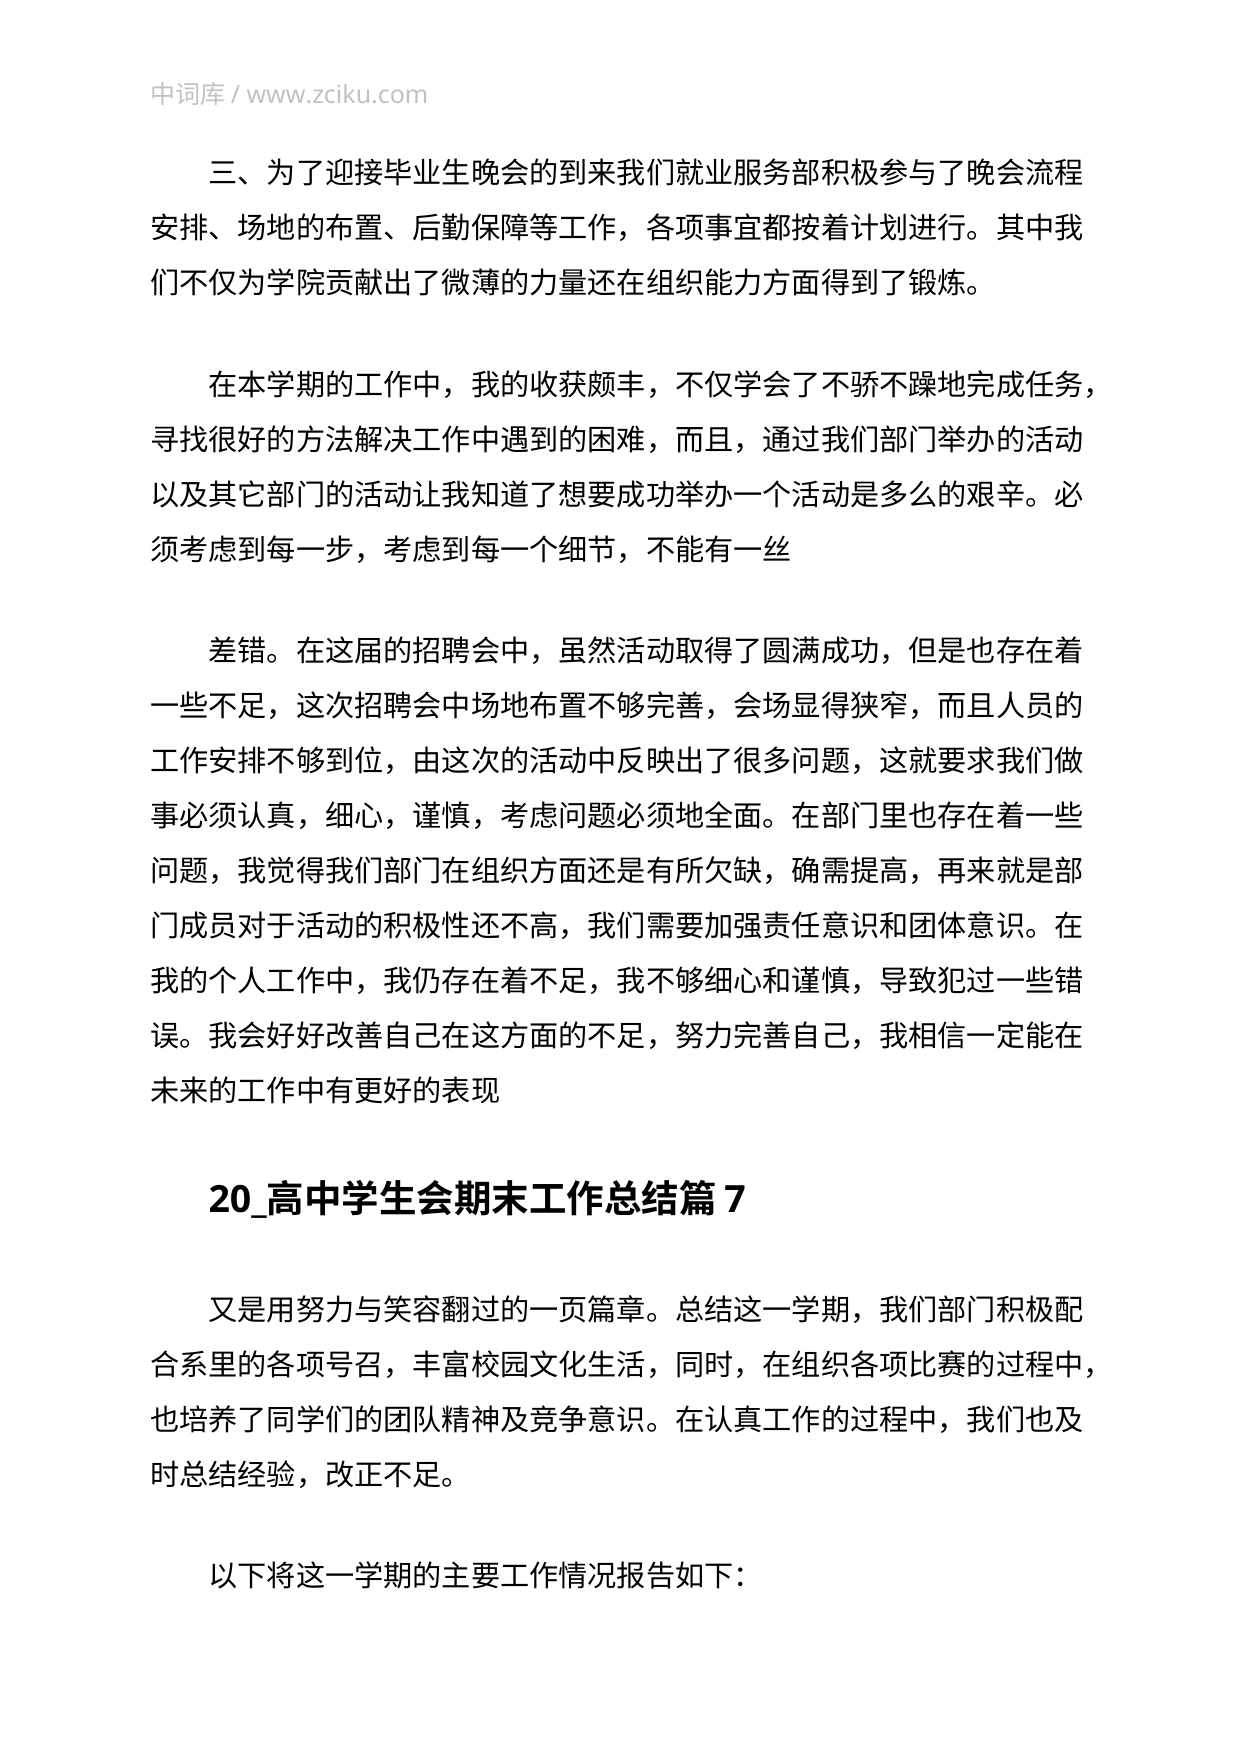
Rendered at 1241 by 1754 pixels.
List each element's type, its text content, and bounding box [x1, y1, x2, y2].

text 以下将这一学期的主要工作情况报告如下： [150, 1553, 1090, 1595]
text 三、为了迎接毕业生晚会的到来我们就业服务部积极参与了晚会流程安排、场地的布置、后勤保障等工作，各项事宜都按着计划进行。其中我们不仅为学院贡献出了微薄的力量还在组织能力方面得到了锻炼。 [150, 150, 1090, 302]
text 差错。在这届的招聘会中，虽然活动取得了圆满成功，但是也存在着一些不足，这次招聘会中场地布置不够完善，会场显得狭窄，而且人员的工作安排不够到位，由这次的活动中反映出了很多问题，这就要求我们做事必须认真，细心，谨慎，考虑问题必须地全面。在部门里也存在着一些问题，我觉得我们部门在组织方面还是有所欠缺，确需提高，再来就是部门成员对于活动的积极性还不高，我们需要加强责任意识和团体意识。在我的个人工作中，我仍存在着不足，我不够细心和谨慎，导致犯过一些错误。我会好好改善自己在这方面的不足，努力完善自己，我相信一定能在未来的工作中有更好的表现 [150, 628, 1090, 1109]
text 又是用努力与笑容翻过的一页篇章。总结这一学期，我们部门积极配合系里的各项号召，丰富校园文化生活，同时，在组织各项比赛的过程中，也培养了同学们的团队精神及竞争意识。在认真工作的过程中，我们也及时总结经验，改正不足。 [150, 1287, 1090, 1493]
text 20_高中学生会期末工作总结篇7 [150, 1169, 1090, 1223]
text 在本学期的工作中，我的收获颇丰，不仅学会了不骄不躁地完成任务，寻找很好的方法解决工作中遇到的困难，而且，通过我们部门举办的活动以及其它部门的活动让我知道了想要成功举办一个活动是多么的艰辛。必须考虑到每一步，考虑到每一个细节，不能有一丝 [150, 362, 1090, 568]
